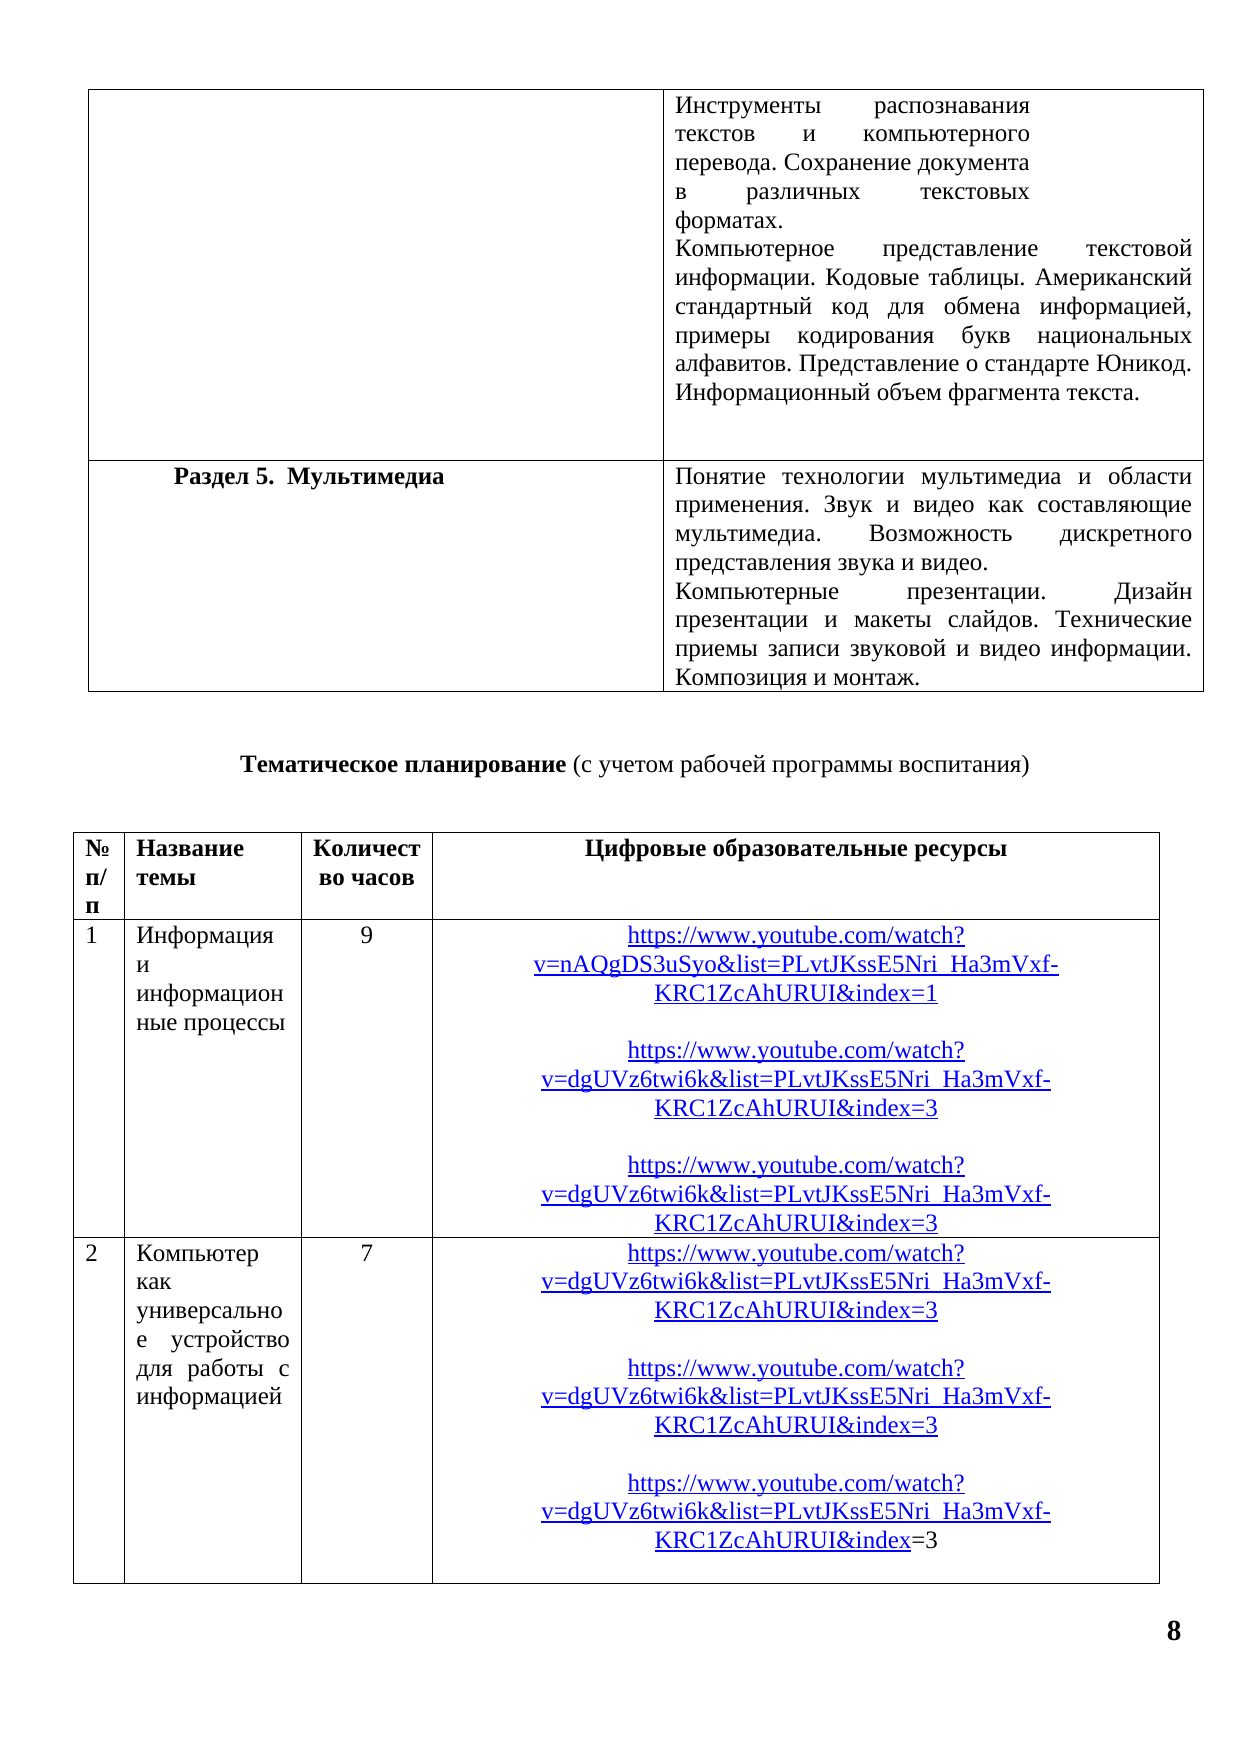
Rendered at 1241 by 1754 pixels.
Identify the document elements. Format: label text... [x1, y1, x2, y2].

text Тематическое планирование (с учетом рабочей программы воспитания) [89, 749, 1181, 778]
table_cell 7 [302, 1238, 432, 1583]
table_header № п/п [74, 833, 124, 919]
table_header Количество часов [302, 833, 432, 919]
table_cell Компьютер как универсальное устройство для работы с информацией [125, 1238, 301, 1583]
table_cell Раздел 5. Мультимедиа [89, 461, 663, 691]
table_header Цифровые образовательные ресурсы [433, 833, 1159, 919]
table_cell Понятие технологии мультимедиа и области применения. Звук и видео как составляющие мультимедиа. Возможность дискретного представления звука и видео. Компьютерные презентации. Дизайн презентации и макеты слайдов. Технические приемы записи звуковой и видео информации. Композиция и монтаж. [664, 461, 1203, 691]
table_cell 2 [74, 1238, 124, 1583]
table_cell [664, 90, 1203, 460]
table_cell Информация и информационные процессы [125, 920, 301, 1237]
table_cell https://www.youtube.com/watch?v=dgUVz6twi6k&list=PLvtJKssE5Nri_Ha3mVxf-KRC1ZcAhURUI&index=3 https://www.youtube.com/watch?v=dgUVz6twi6k&list=PLvtJKssE5Nri_Ha3mVxf-KRC1ZcAhURUI&index=3 https://www.youtube.com/watch?v=dgUVz6twi6k&list=PLvtJKssE5Nri_Ha3mVxf-KRC1ZcAhURUI&index=3 [433, 1238, 1159, 1583]
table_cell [89, 90, 663, 460]
table_cell 9 [302, 920, 432, 1237]
table_cell 1 [74, 920, 124, 1237]
table_cell https://www.youtube.com/watch?v=nAQgDS3uSyo&list=PLvtJKssE5Nri_Ha3mVxf-KRC1ZcAhURUI&index=1 https://www.youtube.com/watch?v=dgUVz6twi6k&list=PLvtJKssE5Nri_Ha3mVxf-KRC1ZcAhURUI&index=3 https://www.youtube.com/watch?v=dgUVz6twi6k&list=PLvtJKssE5Nri_Ha3mVxf-KRC1ZcAhURUI&index=3 [433, 920, 1159, 1237]
table_header Название темы [125, 833, 301, 919]
